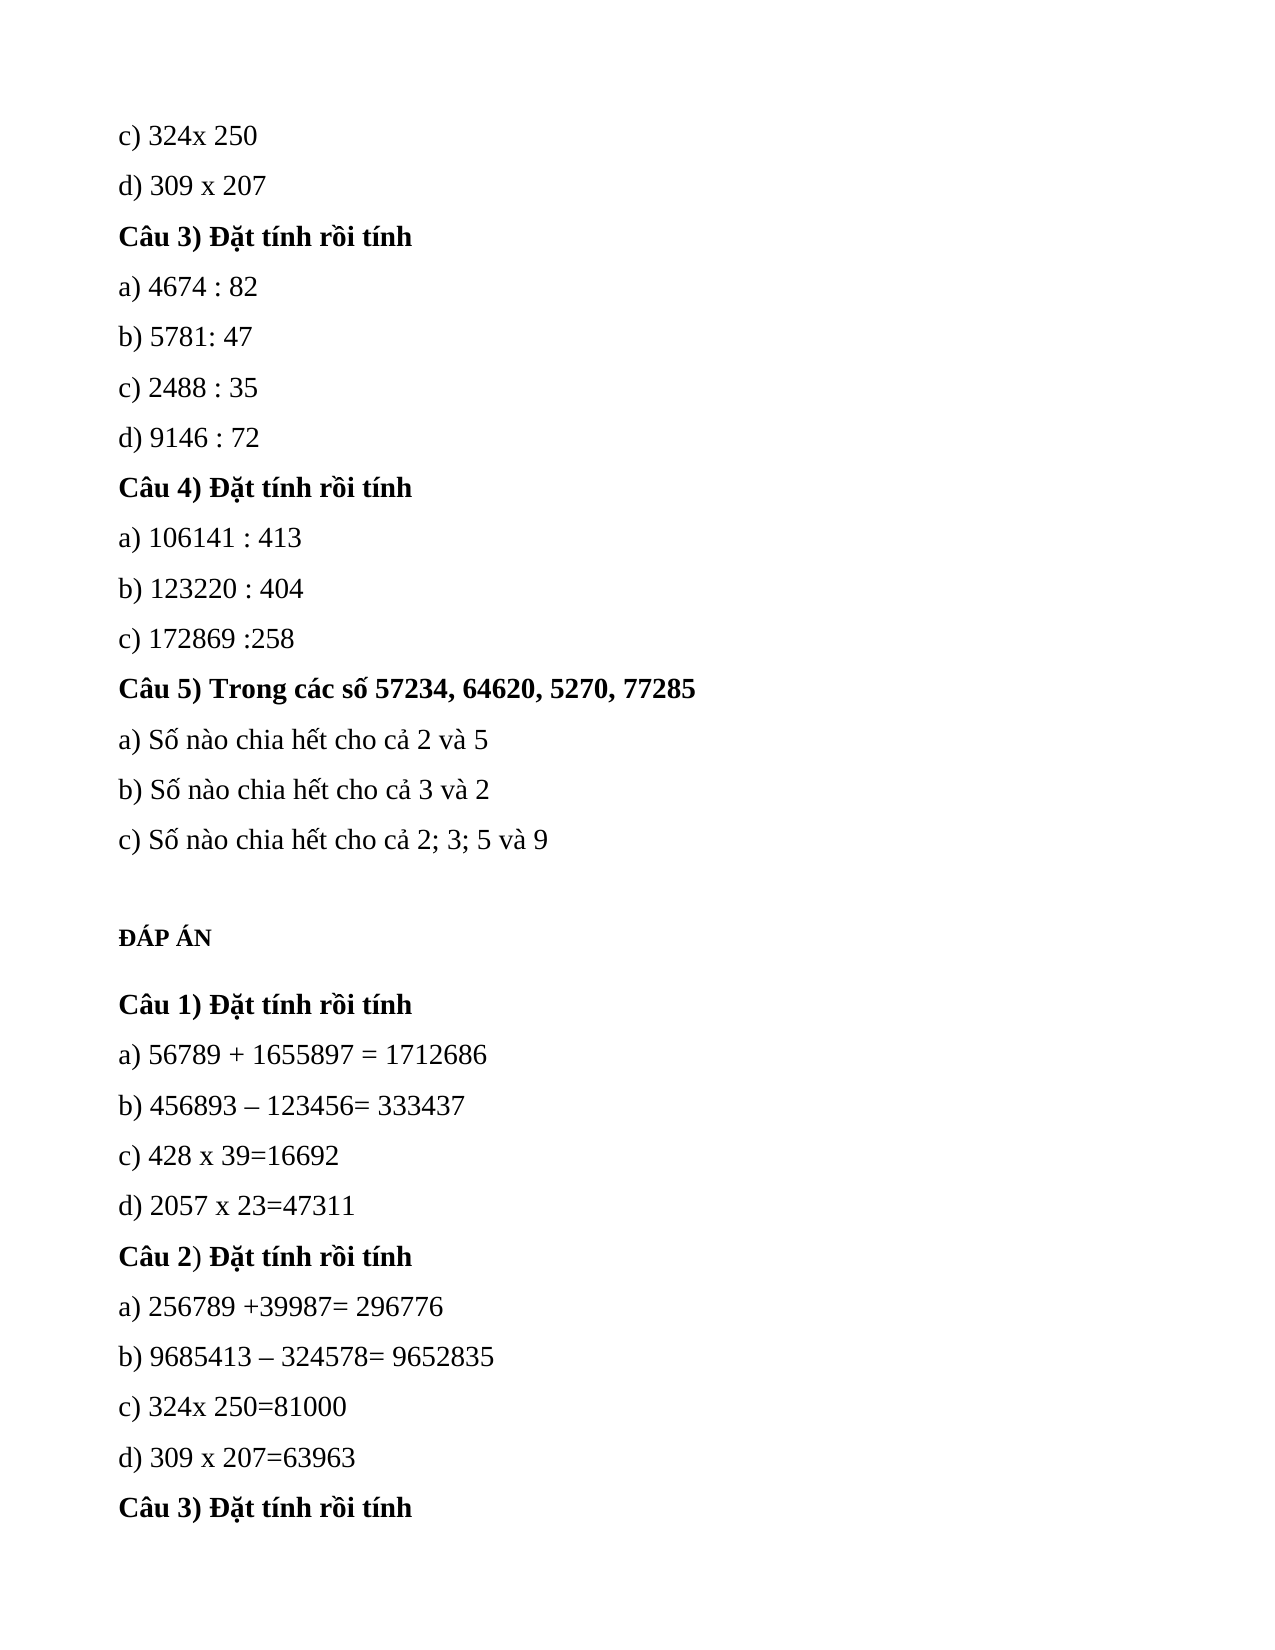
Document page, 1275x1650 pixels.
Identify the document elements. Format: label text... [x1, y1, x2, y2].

text a) 256789 +39987= 296776 [118, 1289, 1157, 1322]
text d) 9146 : 72 [118, 420, 1157, 453]
text Câu 4) Đặt tính rồi tính [118, 470, 1157, 504]
text c) Số nào chia hết cho cả 2; 3; 5 và 9 [118, 822, 1157, 856]
text b) 9685413 – 324578= 9652835 [118, 1339, 1157, 1373]
text c) 428 x 39=16692 [118, 1138, 1157, 1172]
text Câu 2) Đặt tính rồi tính [118, 1239, 1157, 1272]
text Câu 1) Đặt tính rồi tính [118, 987, 1157, 1021]
text b) 456893 – 123456= 333437 [118, 1088, 1157, 1121]
text c) 324x 250 [118, 118, 1157, 152]
text a) 4674 : 82 [118, 269, 1157, 303]
text a) Số nào chia hết cho cả 2 và 5 [118, 722, 1157, 755]
text b) 5781: 47 [118, 319, 1157, 353]
text a) 56789 + 1655897 = 1712686 [118, 1037, 1157, 1071]
text Câu 3) Đặt tính rồi tính [118, 219, 1157, 252]
text c) 324x 250=81000 [118, 1389, 1157, 1423]
text b) 123220 : 404 [118, 571, 1157, 604]
text d) 2057 x 23=47311 [118, 1188, 1157, 1222]
text ĐÁP ÁN [118, 923, 1157, 952]
text a) 106141 : 413 [118, 521, 1157, 554]
text Câu 5) Trong các số 57234, 64620, 5270, 77285 [118, 672, 1157, 705]
text c) 172869 :258 [118, 621, 1157, 655]
text b) Số nào chia hết cho cả 3 và 2 [118, 772, 1157, 806]
text c) 2488 : 35 [118, 370, 1157, 403]
text Câu 3) Đặt tính rồi tính [118, 1490, 1157, 1524]
text d) 309 x 207=63963 [118, 1440, 1157, 1473]
text d) 309 x 207 [118, 168, 1157, 202]
